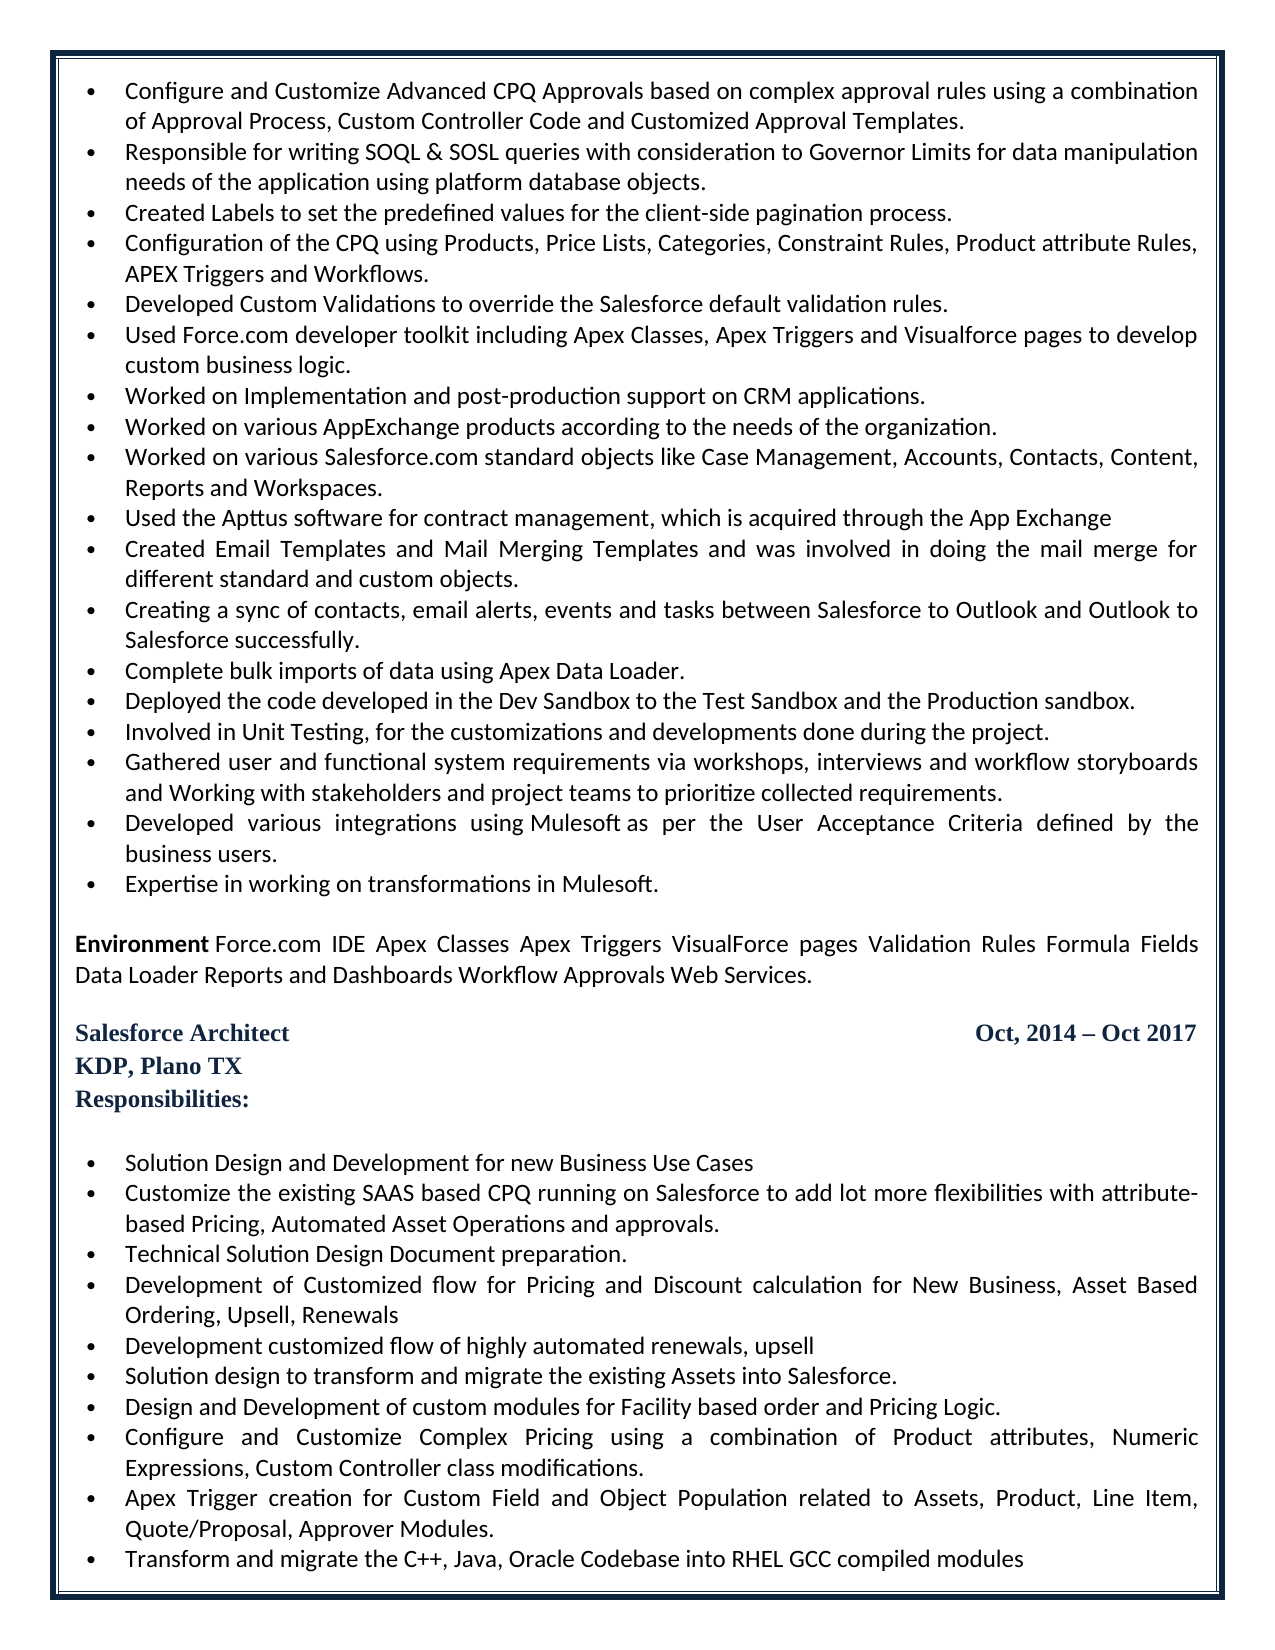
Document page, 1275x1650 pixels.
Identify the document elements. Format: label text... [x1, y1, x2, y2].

list Developed Custom Validations to override the Salesforce default validation rules. [87, 289, 1200, 319]
list Developed various integrations using Mulesoft as per the User Acceptance Criteria defined by the business users. [87, 807, 1200, 868]
list Development customized flow of highly automated renewals, upsell [87, 1330, 1200, 1360]
list Configure and Customize Complex Pricing using a combination of Product attributes, Numeric Expressions, Custom Controller class modifications. [87, 1421, 1200, 1482]
list Complete bulk imports of data using Apex Data Loader. [87, 655, 1200, 685]
list Gathered user and functional system requirements via workshops, interviews and workflow storyboards and Working with stakeholders and project teams to prioritize collected requirements. [87, 746, 1200, 807]
list Development of Customized flow for Pricing and Discount calculation for New Business, Asset Based Ordering, Upsell, Renewals [87, 1269, 1200, 1330]
list Used Force.com developer toolkit including Apex Classes, Apex Triggers and Visualforce pages to develop custom business logic. [87, 319, 1200, 380]
text Salesforce Architect Oct, 2014 – Oct 2017 [75, 1018, 1200, 1047]
list Expertise in working on transformations in Mulesoft. [87, 868, 1200, 899]
list Involved in Unit Testing, for the customizations and developments done during the project. [87, 716, 1200, 746]
list Transform and migrate the C++, Java, Oracle Codebase into RHEL GCC compiled modules [87, 1543, 1200, 1574]
text Environment Force.com IDE Apex Classes Apex Triggers VisualForce pages Validation Rules Formula Fields Data Loader Reports and Dashboards Workflow Approvals Web Services. [75, 928, 1200, 989]
list Apex Trigger creation for Custom Field and Object Population related to Assets, Product, Line Item, Quote/Proposal, Approver Modules. [87, 1482, 1200, 1543]
list Solution design to transform and migrate the existing Assets into Salesforce. [87, 1360, 1200, 1391]
list Created Email Templates and Mail Merging Templates and was involved in doing the mail merge for different standard and custom objects. [87, 533, 1200, 594]
list Creating a sync of contacts, email alerts, events and tasks between Salesforce to Outlook and Outlook to Salesforce successfully. [87, 594, 1200, 655]
list Worked on various AppExchange products according to the needs of the organization. [87, 411, 1200, 441]
list Worked on Implementation and post-production support on CRM applications. [87, 380, 1200, 411]
list Solution Design and Development for new Business Use Cases [87, 1147, 1200, 1177]
text Responsibilities: [75, 1084, 1200, 1113]
list Responsible for writing SOQL & SOSL queries with consideration to Governor Limits for data manipulation needs of the application using platform database objects. [87, 136, 1200, 197]
list Design and Development of custom modules for Facility based order and Pricing Logic. [87, 1391, 1200, 1421]
list Worked on various Salesforce.com standard objects like Case Management, Accounts, Contacts, Content, Reports and Workspaces. [87, 441, 1200, 502]
text KDP, Plano TX [75, 1051, 1200, 1080]
list Created Labels to set the predefined values for the client-side pagination process. [87, 197, 1200, 228]
list Configure and Customize Advanced CPQ Approvals based on complex approval rules using a combination of Approval Process, Custom Controller Code and Customized Approval Templates. [87, 75, 1200, 136]
list Technical Solution Design Document preparation. [87, 1238, 1200, 1269]
list Configuration of the CPQ using Products, Price Lists, Categories, Constraint Rules, Product attribute Rules, APEX Triggers and Workflows. [87, 228, 1200, 289]
list Used the Apttus software for contract management, which is acquired through the App Exchange [87, 502, 1200, 533]
list Deployed the code developed in the Dev Sandbox to the Test Sandbox and the Production sandbox. [87, 685, 1200, 716]
list Customize the existing SAAS based CPQ running on Salesforce to add lot more flexibilities with attribute-based Pricing, Automated Asset Operations and approvals. [87, 1177, 1200, 1238]
